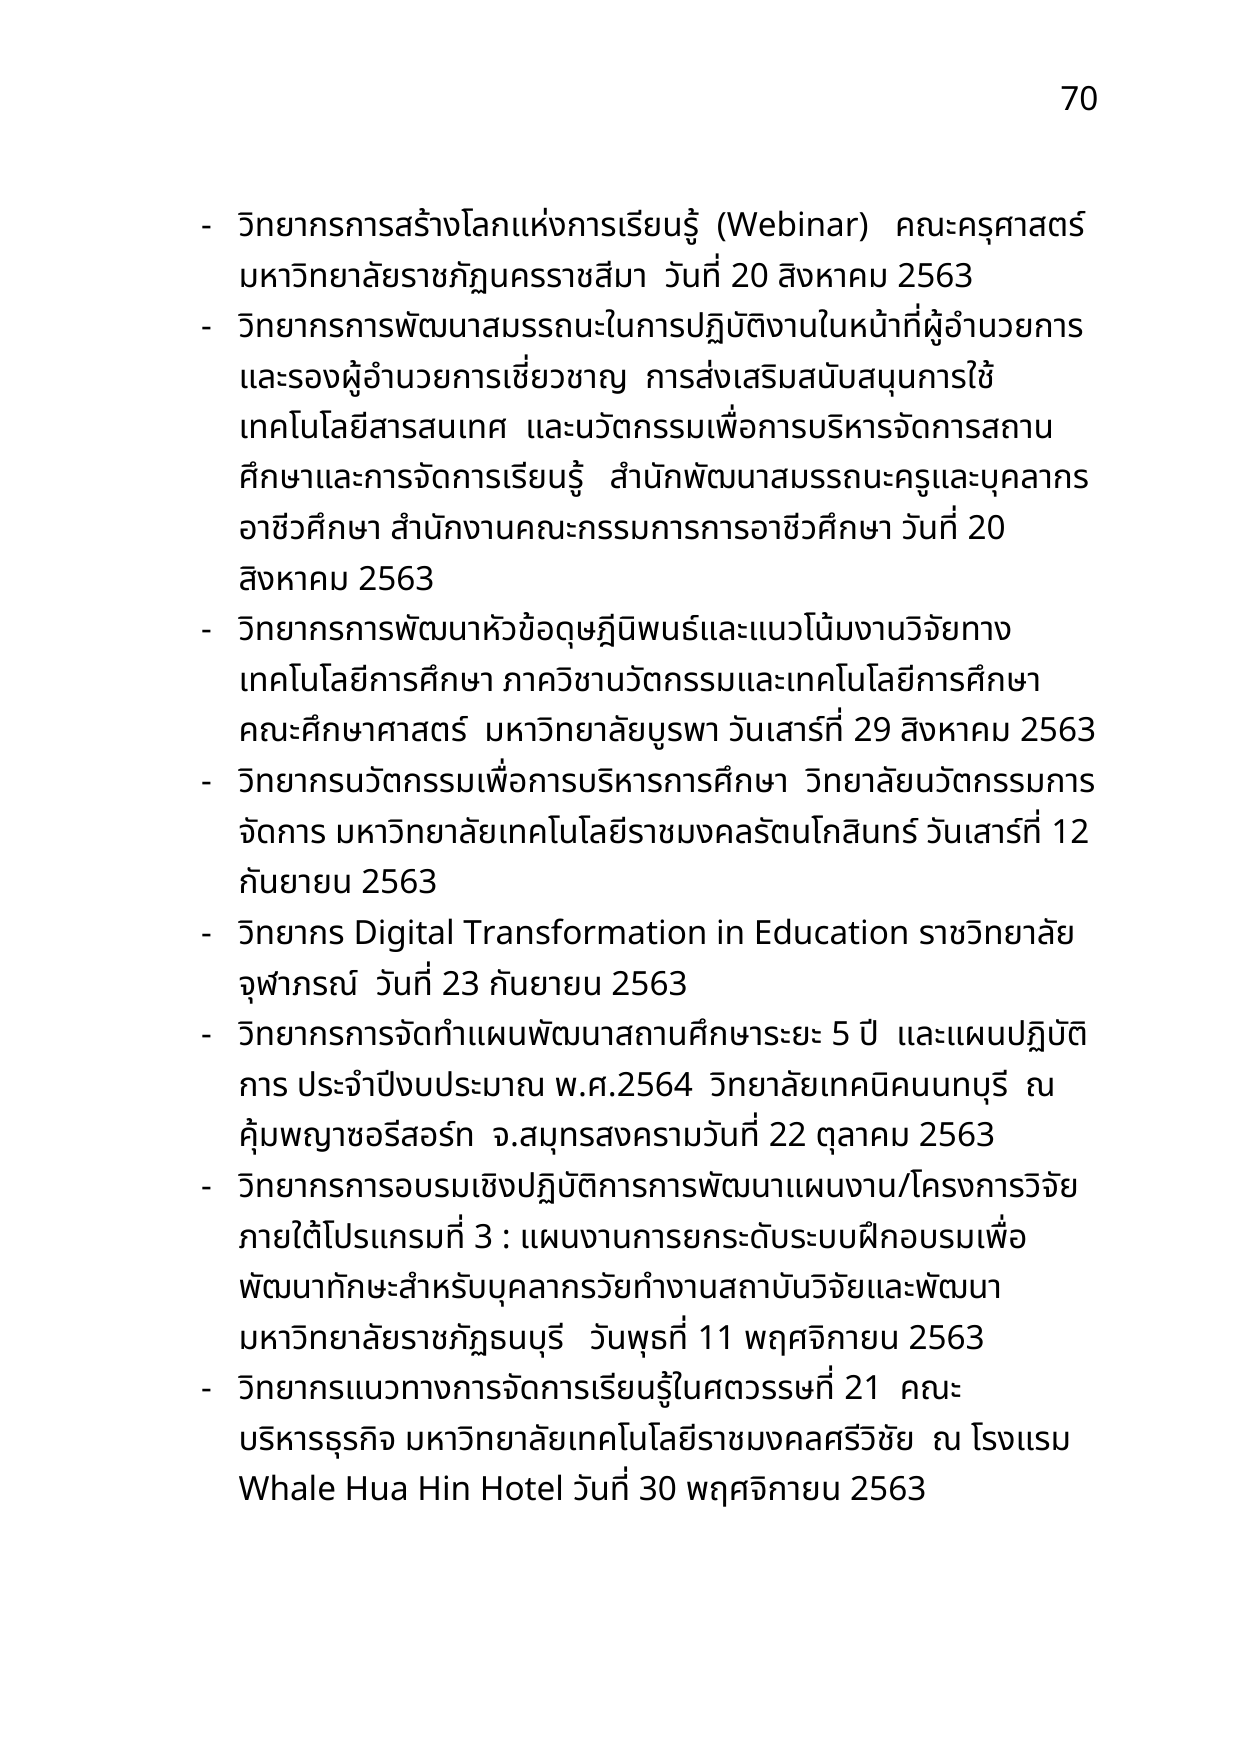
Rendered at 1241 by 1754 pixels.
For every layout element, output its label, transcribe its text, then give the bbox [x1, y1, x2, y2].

list วิทยากรแนวทางการจัดการเรียนรู้ในศตวรรษที่ 21 คณะบริหารธุรกิจ มหาวิทยาลัยเทคโนโลยีราชมงคลศรีวิชัย ณ โรงแรม Whale Hua Hin Hotel วันที่ 30 พฤศจิกายน 2563 [201, 1364, 1098, 1516]
list วิทยากรนวัตกรรมเพื่อการบริหารการศึกษา วิทยาลัยนวัตกรรมการจัดการ มหาวิทยาลัยเทคโนโลยีราชมงคลรัตนโกสินทร์ วันเสาร์ที่ 12 กันยายน 2563 [201, 757, 1098, 909]
list วิทยากร Digital Transformation in Education ราชวิทยาลัยจุฬาภรณ์ วันที่ 23 กันยายน 2563 [201, 909, 1098, 1010]
list วิทยากรการพัฒนาหัวข้อดุษฎีนิพนธ์และแนวโน้มงานวิจัยทางเทคโนโลยีการศึกษา ภาควิชานวัตกรรมและเทคโนโลยีการศึกษา คณะศึกษาศาสตร์ มหาวิทยาลัยบูรพา วันเสาร์ที่ 29 สิงหาคม 2563 [201, 605, 1098, 757]
list วิทยากรการจัดทำแผนพัฒนาสถานศึกษาระยะ 5 ปี และแผนปฏิบัติการ ประจำปีงบประมาณ พ.ศ.2564 วิทยาลัยเทคนิคนนทบุรี ณ คุ้มพญาซอรีสอร์ท จ.สมุทรสงครามวันที่ 22 ตุลาคม 2563 [201, 1010, 1098, 1162]
list วิทยากรการอบรมเชิงปฏิบัติการการพัฒนาแผนงาน/โครงการวิจัย ภายใต้โปรแกรมที่ 3 : แผนงานการยกระดับระบบฝึกอบรมเพื่อพัฒนาทักษะสำหรับบุคลากรวัยทำงานสถาบันวิจัยและพัฒนา มหาวิทยาลัยราชภัฏธนบุรี วันพุธที่ 11 พฤศจิกายน 2563 [201, 1162, 1098, 1364]
list วิทยากรการสร้างโลกแห่งการเรียนรู้ (Webinar) คณะครุศาสตร์ มหาวิทยาลัยราชภัฏนครราชสีมา วันที่ 20 สิงหาคม 2563 [201, 201, 1098, 302]
list วิทยากรการพัฒนาสมรรถนะในการปฏิบัติงานในหน้าที่ผู้อำนวยการและรองผู้อำนวยการเชี่ยวชาญ การส่งเสริมสนับสนุนการใช้เทคโนโลยีสารสนเทศ และนวัตกรรมเพื่อการบริหารจัดการสถานศึกษาและการจัดการเรียนรู้ สำนักพัฒนาสมรรถนะครูและบุคลากรอาชีวศึกษา สำนักงานคณะกรรมการการอาชีวศึกษา วันที่ 20 สิงหาคม 2563 [201, 302, 1098, 605]
